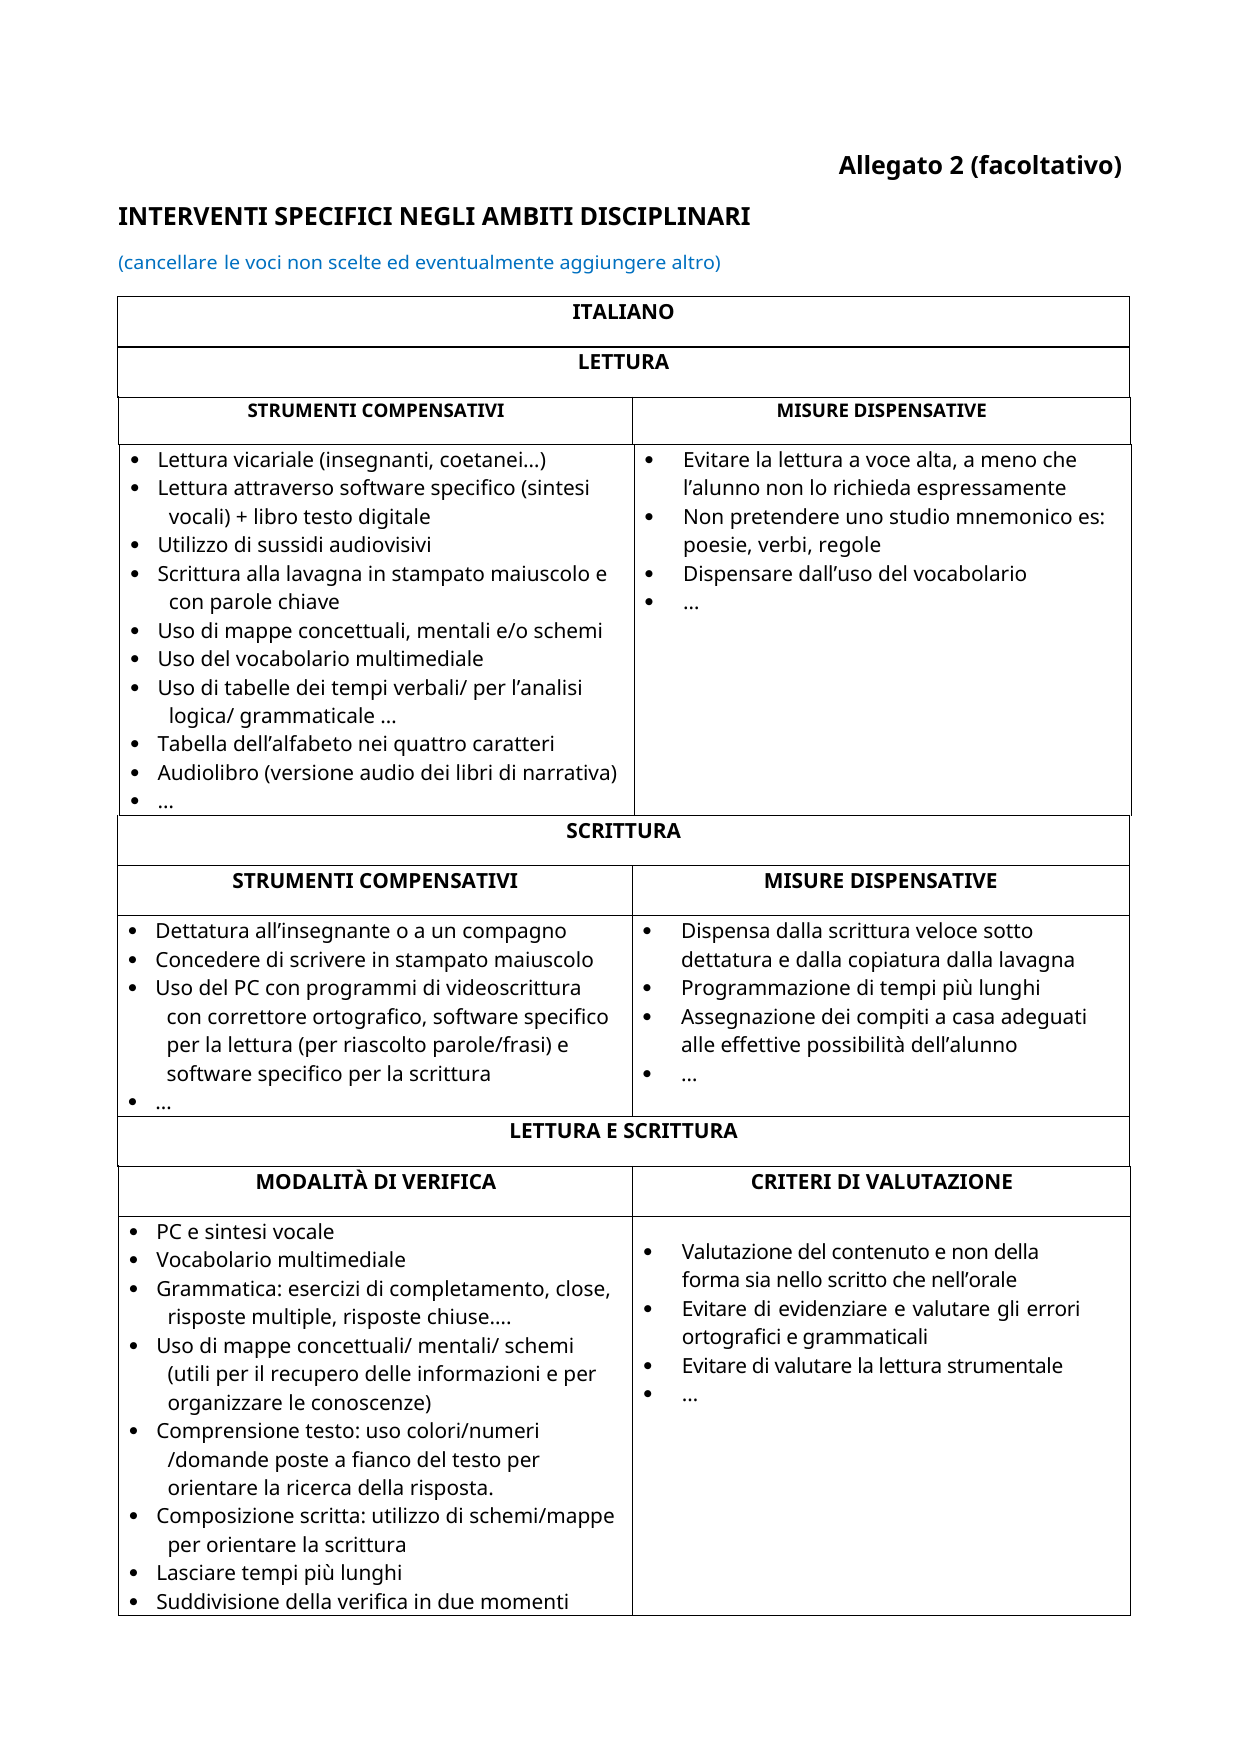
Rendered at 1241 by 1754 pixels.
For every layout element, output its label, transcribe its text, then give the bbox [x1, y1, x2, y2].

table_cell CRITERI DI VALUTAZIONE [633, 1167, 1130, 1216]
table_cell Lettura vicariale (insegnanti, coetanei…) Lettura attraverso software specifico (sintesi vocali) + libro testo digitale Utilizzo di sussidi audiovisivi Scrittura alla lavagna in stampato maiuscolo e con parole chiave Uso di mappe concettuali, mentali e/o schemi Uso del vocabolario multimediale Uso di tabelle dei tempi verbali/ per l’analisi logica/ grammaticale … Tabella dell’alfabeto nei quattro caratteri Audiolibro (versione audio dei libri di narrativa) … [120, 445, 634, 815]
table_cell LETTURA E SCRITTURA [118, 1117, 1129, 1166]
table_cell Dispensa dalla scrittura veloce sotto dettatura e dalla copiatura dalla lavagna Programmazione di tempi più lunghi Assegnazione dei compiti a casa adeguati alle effettive possibilità dell’alunno … [633, 916, 1129, 1116]
table_cell MODALITÀ DI VERIFICA [119, 1167, 632, 1216]
table_cell MISURE DISPENSATIVE [633, 398, 1130, 444]
table_cell SCRITTURA [118, 816, 1129, 865]
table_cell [633, 1217, 1130, 1615]
table_cell MISURE DISPENSATIVE [633, 866, 1129, 915]
text Allegato 2 (facoltativo) [118, 148, 1122, 182]
table_cell STRUMENTI COMPENSATIVI [118, 866, 632, 915]
table_cell Dettatura all’insegnante o a un compagno Concedere di scrivere in stampato maiuscolo Uso del PC con programmi di videoscrittura con correttore ortografico, software specifico per la lettura (per riascolto parole/frasi) e software specifico per la scrittura … [118, 916, 632, 1116]
text INTERVENTI SPECIFICI NEGLI AMBITI DISCIPLINARI [118, 199, 1122, 233]
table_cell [119, 1217, 632, 1615]
table_cell LETTURA [118, 348, 1129, 397]
table_cell STRUMENTI COMPENSATIVI [119, 398, 632, 444]
table_cell Evitare la lettura a voce alta, a meno che l’alunno non lo richieda espressamente Non pretendere uno studio mnemonico es: poesie, verbi, regole Dispensare dall’uso del vocabolario … [635, 445, 1131, 815]
table_header ITALIANO [118, 297, 1129, 346]
text (cancellare le voci non scelte ed eventualmente aggiungere altro) [118, 250, 1122, 275]
